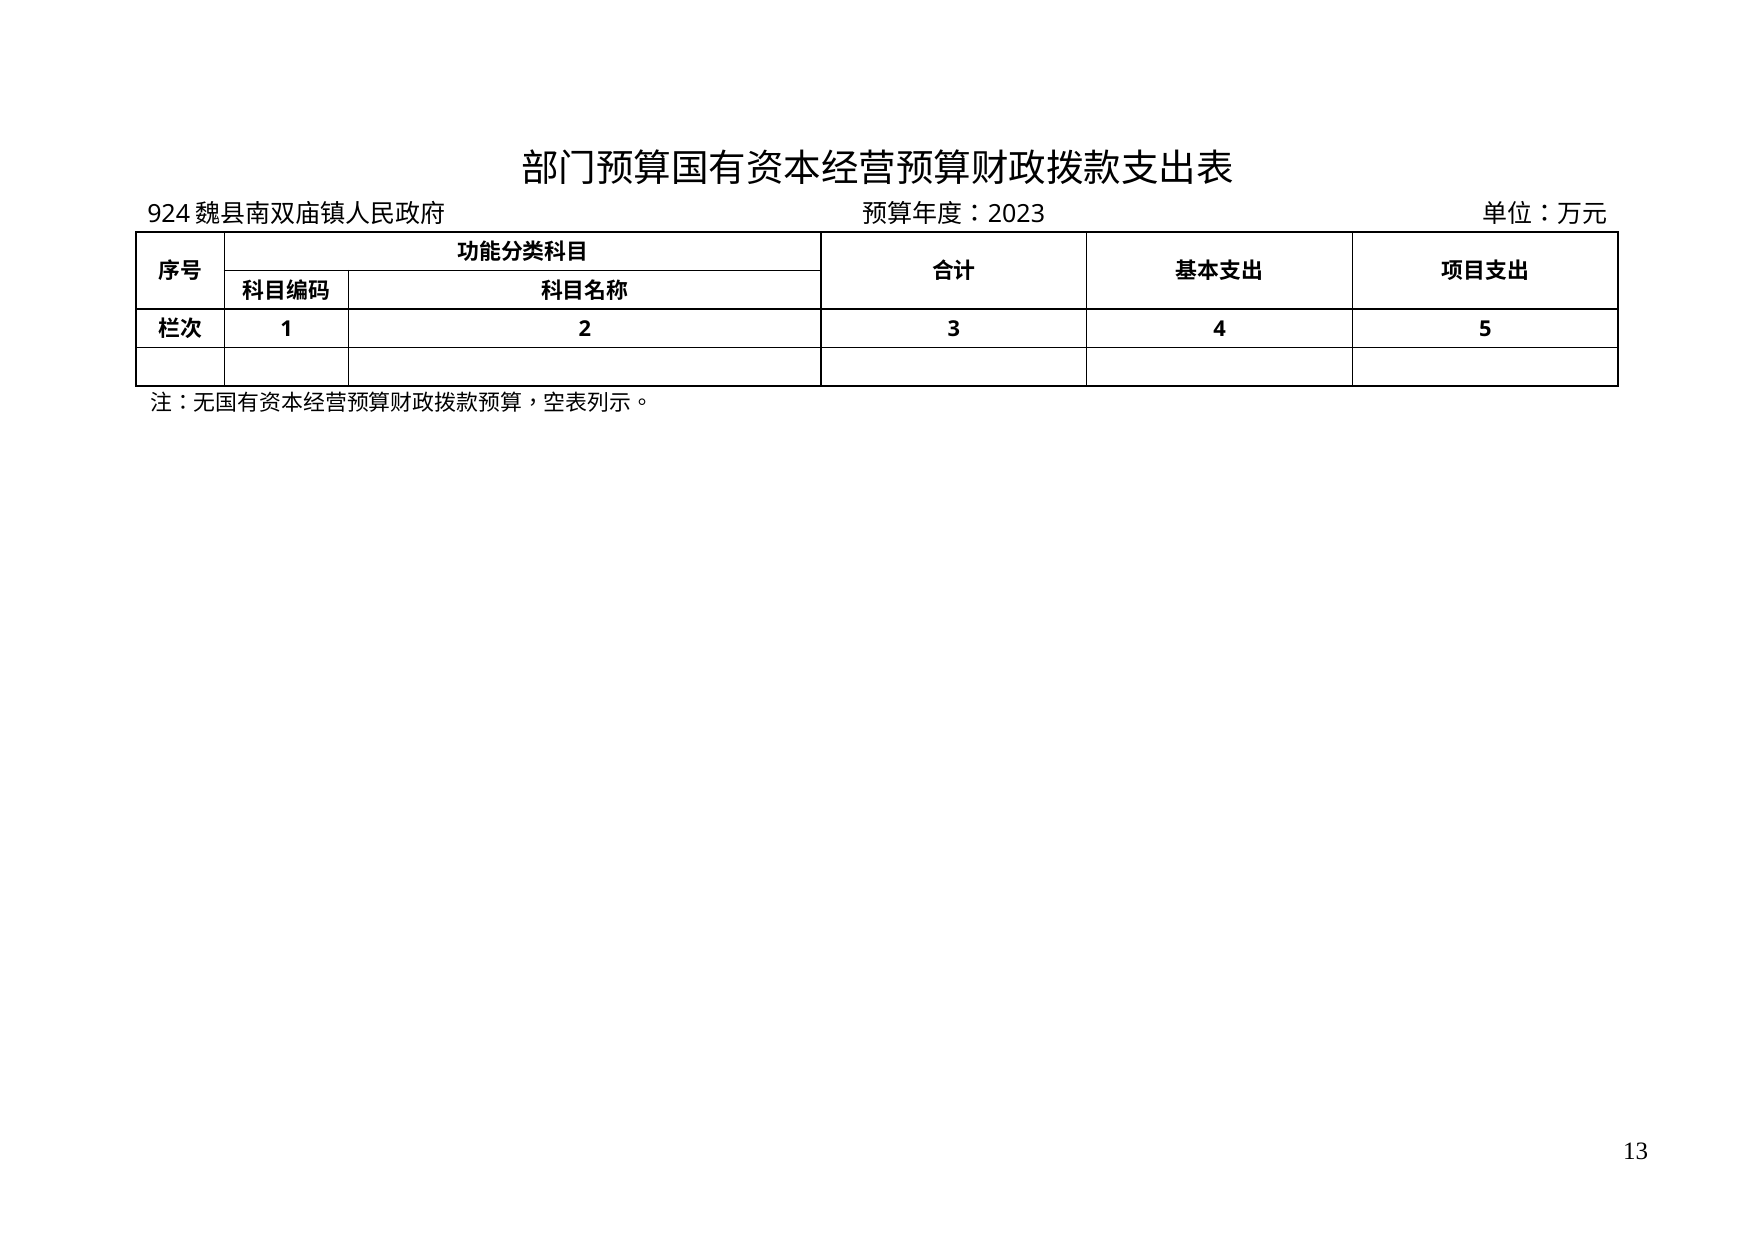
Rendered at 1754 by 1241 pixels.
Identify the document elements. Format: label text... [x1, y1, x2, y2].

table_header 单位：万元 [1087, 195, 1617, 231]
table_cell 3 [822, 310, 1086, 347]
table_cell 科目编码 [225, 271, 348, 308]
table_cell 5 [1353, 310, 1617, 347]
text 部门预算国有资本经营预算财政拨款支出表 [106, 142, 1648, 193]
table_cell [822, 348, 1086, 385]
table_cell 基本支出 [1087, 233, 1352, 308]
table_cell 1 [225, 310, 348, 347]
table_cell 栏次 [137, 310, 224, 347]
table_cell 4 [1087, 310, 1352, 347]
table_cell 合计 [822, 233, 1086, 308]
table_cell 2 [349, 310, 820, 347]
table_header 924魏县南双庙镇人民政府 [137, 195, 820, 231]
table_cell 项目支出 [1353, 233, 1617, 308]
table_cell [1353, 348, 1617, 385]
table_cell [137, 348, 224, 385]
table_cell [225, 348, 348, 385]
table_cell [349, 348, 820, 385]
table_cell 科目名称 [349, 271, 820, 308]
table_cell 功能分类科目 [225, 233, 820, 270]
table_cell 序号 [137, 233, 224, 308]
text 注：无国有资本经营预算财政拨款预算，空表列示。 [106, 387, 1648, 416]
table_header 预算年度：2023 [822, 195, 1086, 231]
table_cell [1087, 348, 1352, 385]
